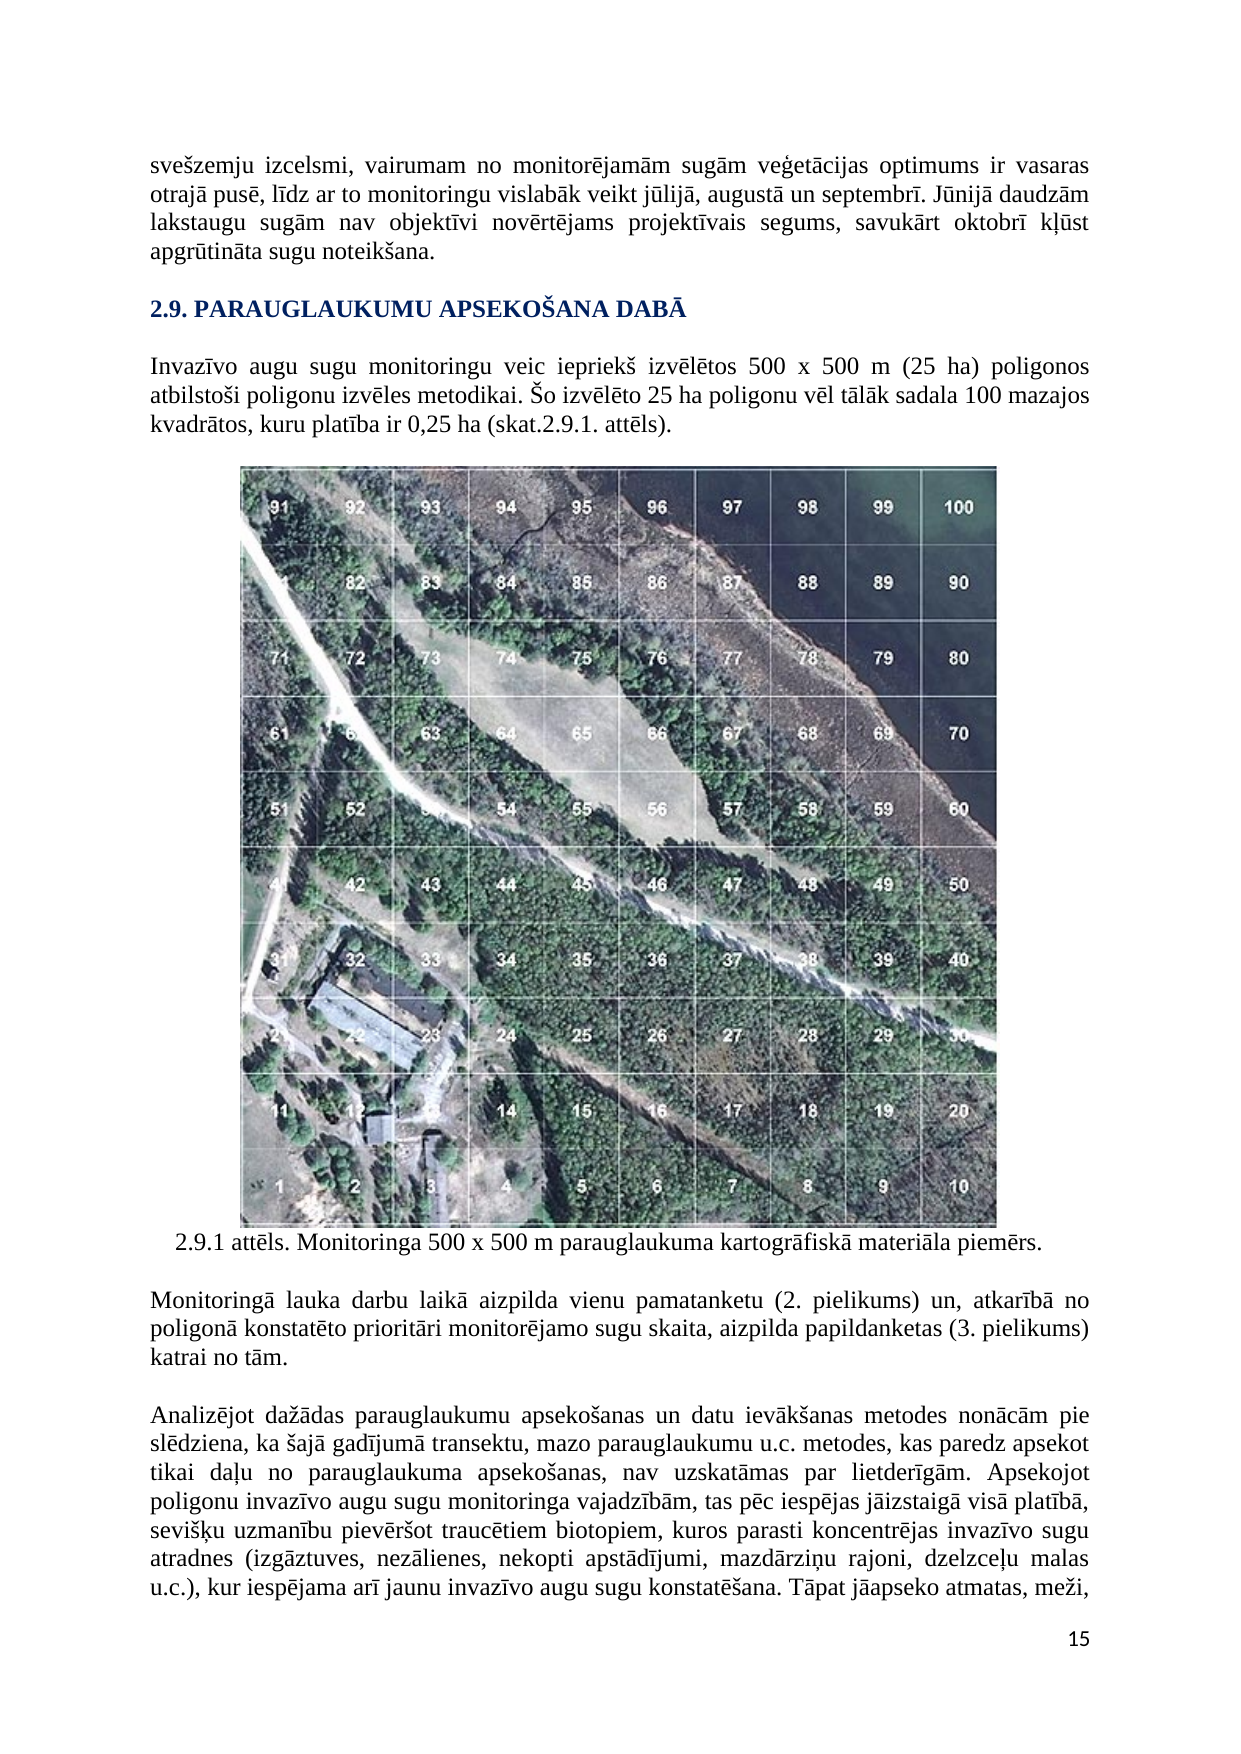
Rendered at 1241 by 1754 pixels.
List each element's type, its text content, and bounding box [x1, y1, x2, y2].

picture [240, 466, 1000, 1228]
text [150, 150, 1090, 265]
text Monitoringā lauka darbu laikā aizpilda vienu pamatanketu (2. pielikums) un, atkarībā no poligonā konstatēto prioritāri monitorējamo sugu skaita, aizpilda papildanketas (3. pielikums) katrai no tām. [150, 1285, 1090, 1371]
text Invazīvo augu sugu monitoringu veic iepriekš izvēlētos 500 x 500 m (25 ha) poligonos atbilstoši poligonu izvēles metodikai. Šo izvēlēto 25 ha poligonu vēl tālāk sadala 100 mazajos kvadrātos, kuru platība ir 0,25 ha (skat.2.9.1. attēls). [150, 351, 1090, 437]
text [150, 1400, 1090, 1601]
text 2.9. Parauglaukumu apsekošana dabā [150, 294, 1090, 322]
text 2.9.1 attēls. Monitoringa 500 x 500 m parauglaukuma kartogrāfiskā materiāla piemērs. [150, 1227, 1090, 1256]
